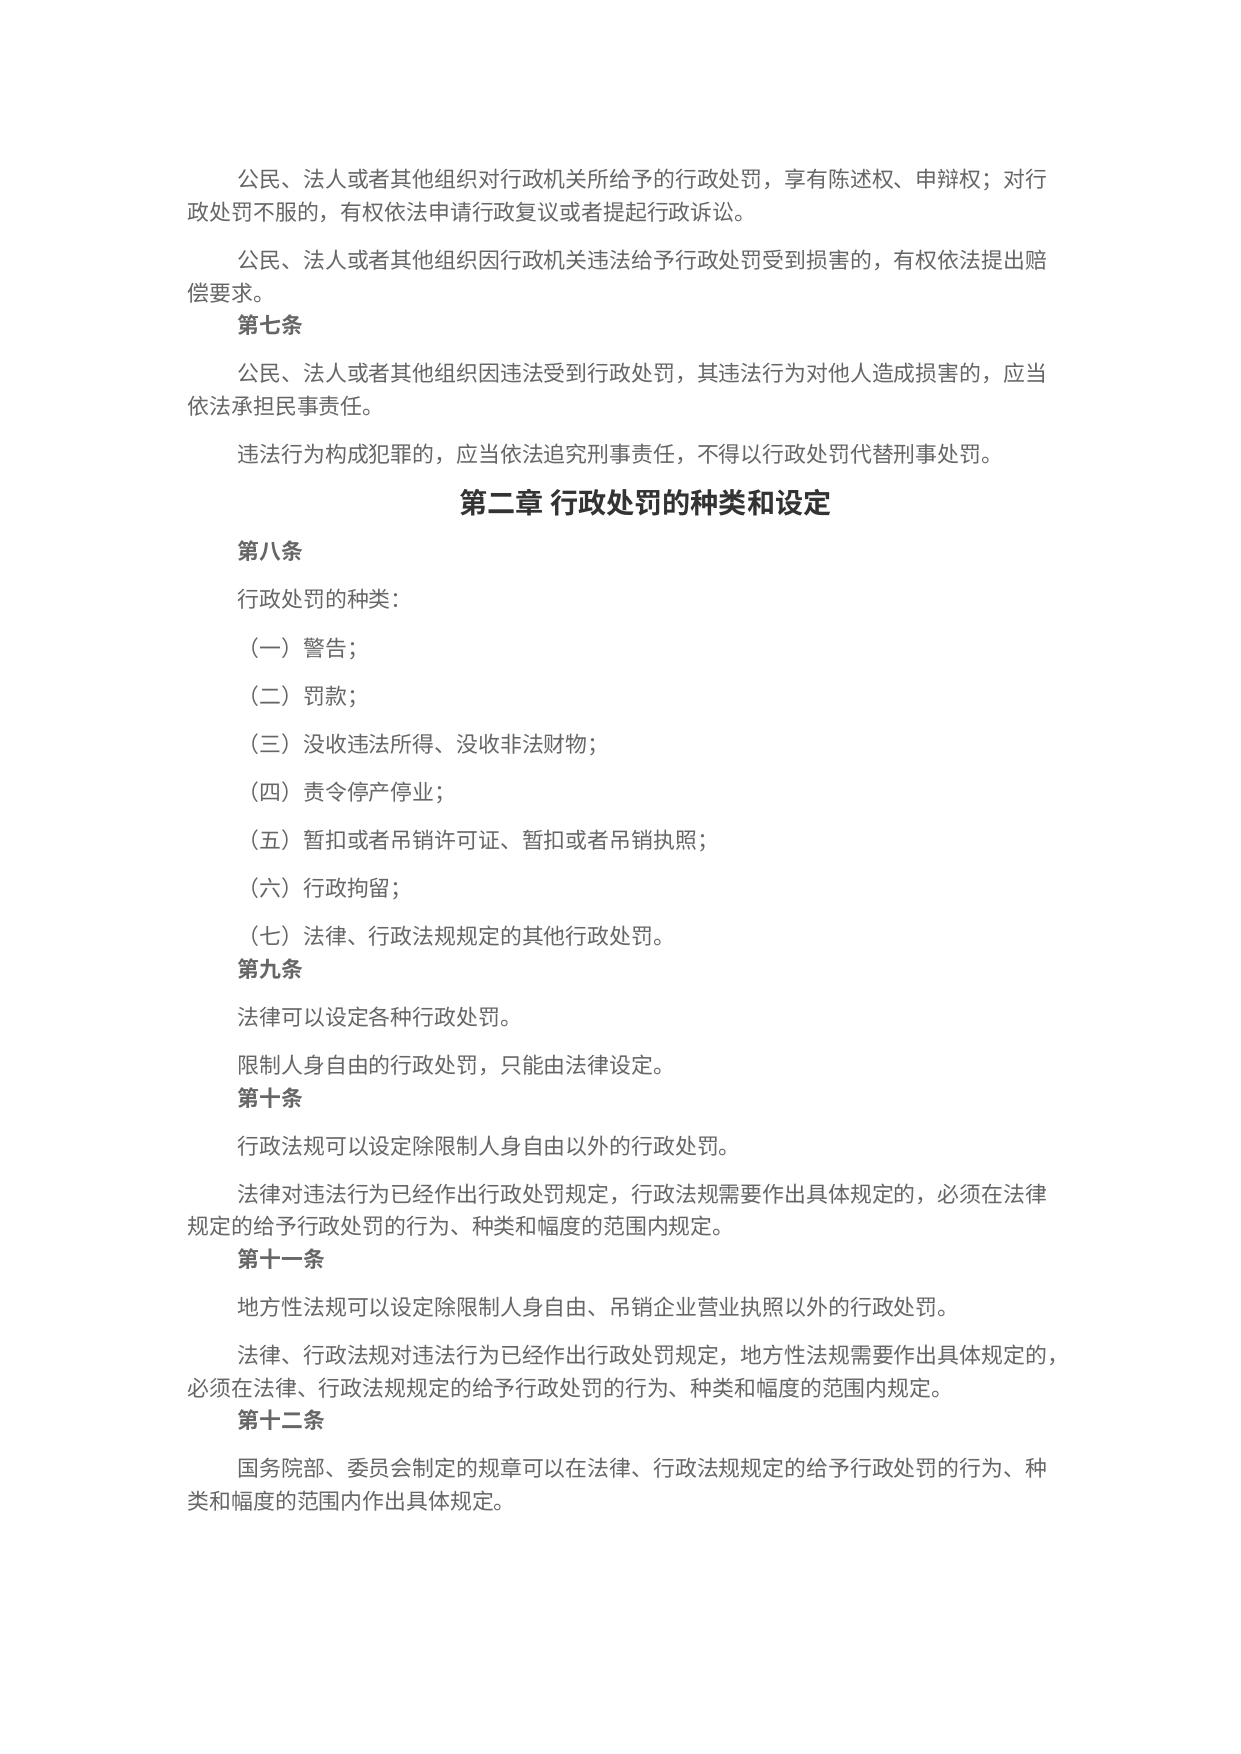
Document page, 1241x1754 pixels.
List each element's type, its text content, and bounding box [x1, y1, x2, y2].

text 法律对违法行为已经作出行政处罚规定，行政法规需要作出具体规定的，必须在法律规定的给予行政处罚的行为、种类和幅度的范围内规定。 [187, 1176, 1053, 1241]
text 国务院部、委员会制定的规章可以在法律、行政法规规定的给予行政处罚的行为、种类和幅度的范围内作出具体规定。 [187, 1451, 1053, 1516]
text 法律、行政法规对违法行为已经作出行政处罚规定，地方性法规需要作出具体规定的，必须在法律、行政法规规定的给予行政处罚的行为、种类和幅度的范围内规定。 [187, 1338, 1053, 1403]
text 第九条 [187, 951, 1053, 984]
text 公民、法人或者其他组织对行政机关所给予的行政处罚，享有陈述权、申辩权；对行政处罚不服的，有权依法申请行政复议或者提起行政诉讼。 [187, 162, 1053, 227]
text 第七条 [187, 308, 1053, 340]
text 第十一条 [187, 1241, 1053, 1274]
text （三）没收违法所得、没收非法财物； [187, 726, 1053, 759]
text 公民、法人或者其他组织因行政机关违法给予行政处罚受到损害的，有权依法提出赔偿要求。 [187, 243, 1053, 308]
text 法律可以设定各种行政处罚。 [187, 999, 1053, 1032]
text （七）法律、行政法规规定的其他行政处罚。 [187, 919, 1053, 951]
text 第二章 行政处罚的种类和设定 [187, 469, 1053, 534]
text 第十二条 [187, 1403, 1053, 1435]
text 第十条 [187, 1080, 1053, 1113]
text （六）行政拘留； [187, 871, 1053, 903]
text （一）警告； [187, 630, 1053, 663]
text 第八条 [187, 534, 1053, 566]
text 行政法规可以设定除限制人身自由以外的行政处罚。 [187, 1128, 1053, 1161]
text 公民、法人或者其他组织因违法受到行政处罚，其违法行为对他人造成损害的，应当依法承担民事责任。 [187, 356, 1053, 421]
text （五）暂扣或者吊销许可证、暂扣或者吊销执照； [187, 823, 1053, 855]
text 地方性法规可以设定除限制人身自由、吊销企业营业执照以外的行政处罚。 [187, 1289, 1053, 1322]
text 限制人身自由的行政处罚，只能由法律设定。 [187, 1048, 1053, 1080]
text 行政处罚的种类： [187, 582, 1053, 614]
text （二）罚款； [187, 678, 1053, 711]
text 违法行为构成犯罪的，应当依法追究刑事责任，不得以行政处罚代替刑事处罚。 [187, 436, 1053, 469]
text （四）责令停产停业； [187, 774, 1053, 807]
